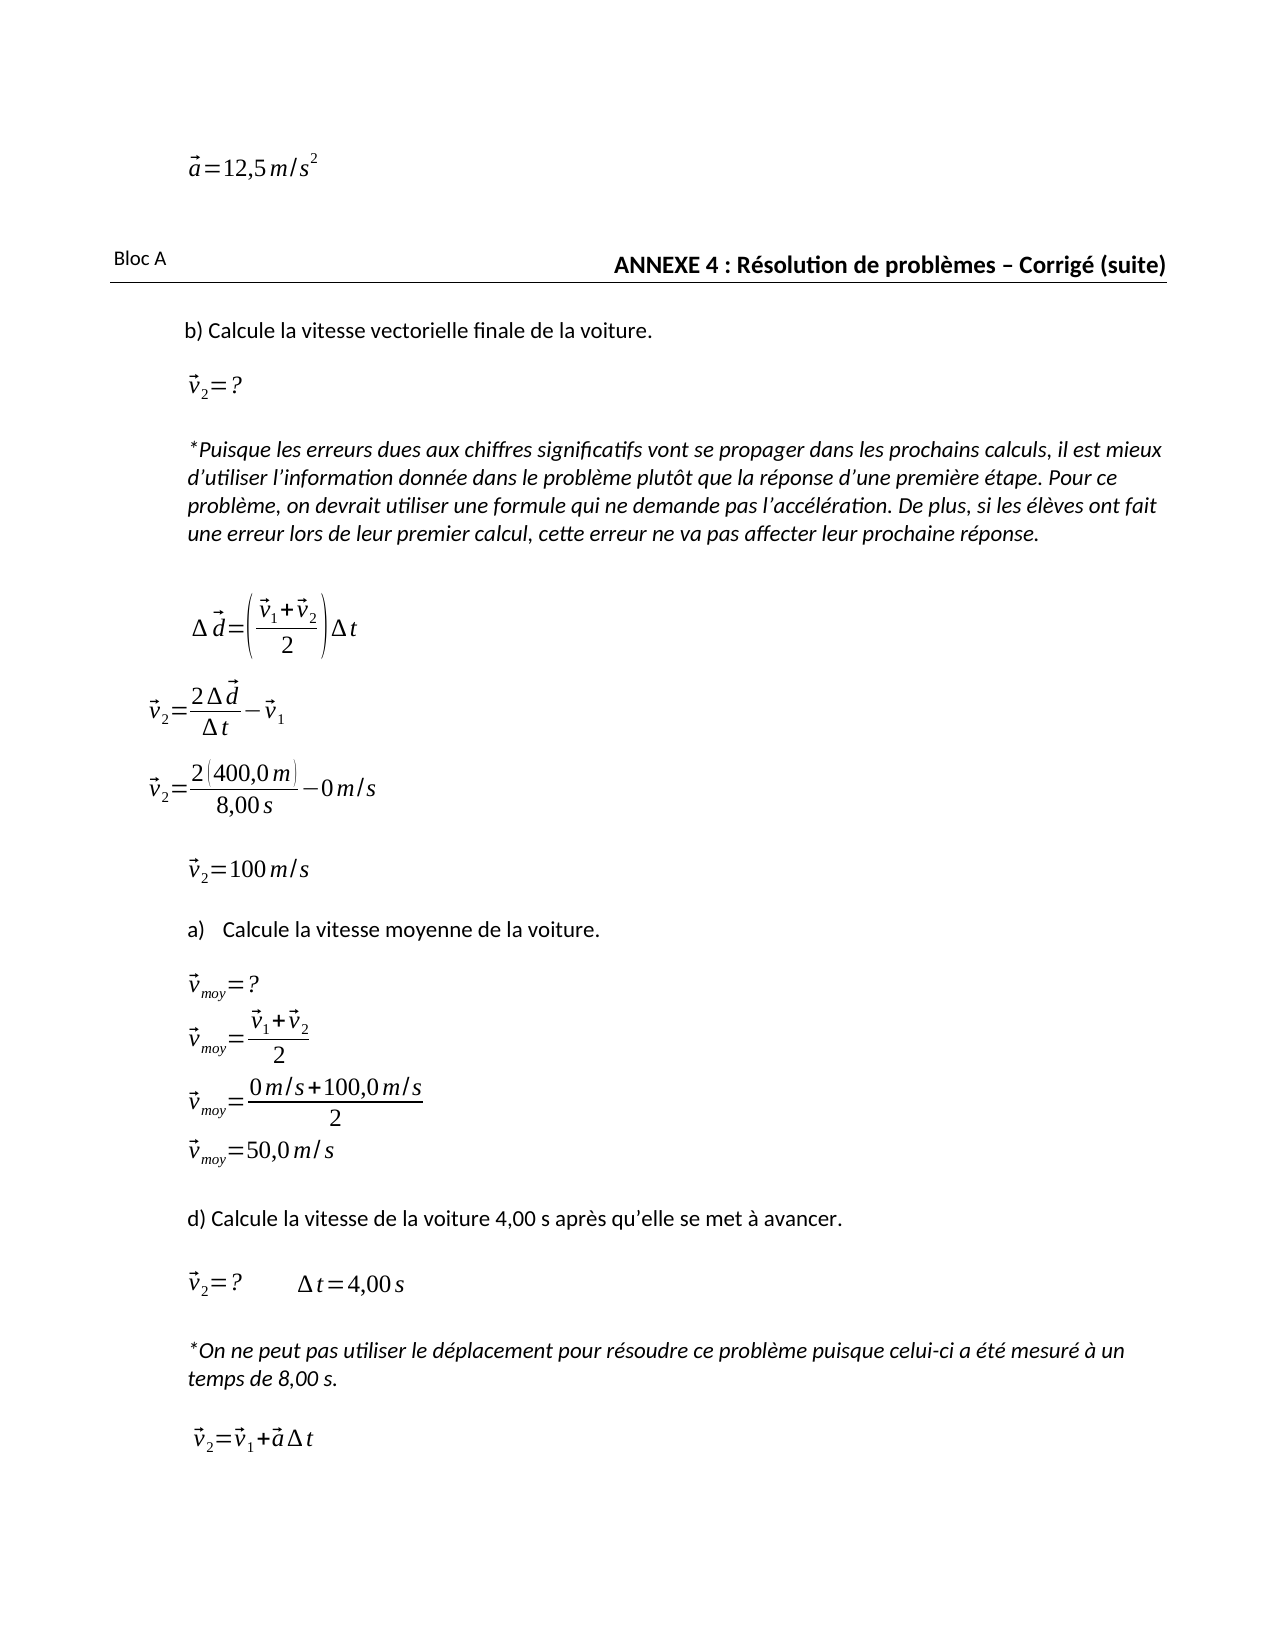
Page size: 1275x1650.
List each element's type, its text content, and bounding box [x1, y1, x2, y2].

text *Puisque les erreurs dues aux chiffres significatifs vont se propager dans les prochains calculs, il est mieux d’utiliser l’information donnée dans le problème plutôt que la réponse d’une première étape. Pour ce problème, on devrait utiliser une formule qui ne demande pas l’accélération. De plus, si les élèves ont fait une erreur lors de leur premier calcul, cette erreur ne va pas affecter leur prochaine réponse. [187, 435, 1167, 547]
text b) Calcule la vitesse vectorielle finale de la voiture. [184, 316, 1167, 344]
list Calcule la vitesse moyenne de la voiture. [187, 915, 1167, 943]
text ANNEXE 4 : Résolution de problèmes – Corrigé (suite) [110, 250, 1167, 282]
text d) Calcule la vitesse de la voiture 4,00 s après qu’elle se met à avancer. [187, 1204, 1167, 1232]
text *On ne peut pas utiliser le déplacement pour résoudre ce problème puisque celui-ci a été mesuré à un temps de 8,00 s. [187, 1336, 1167, 1392]
